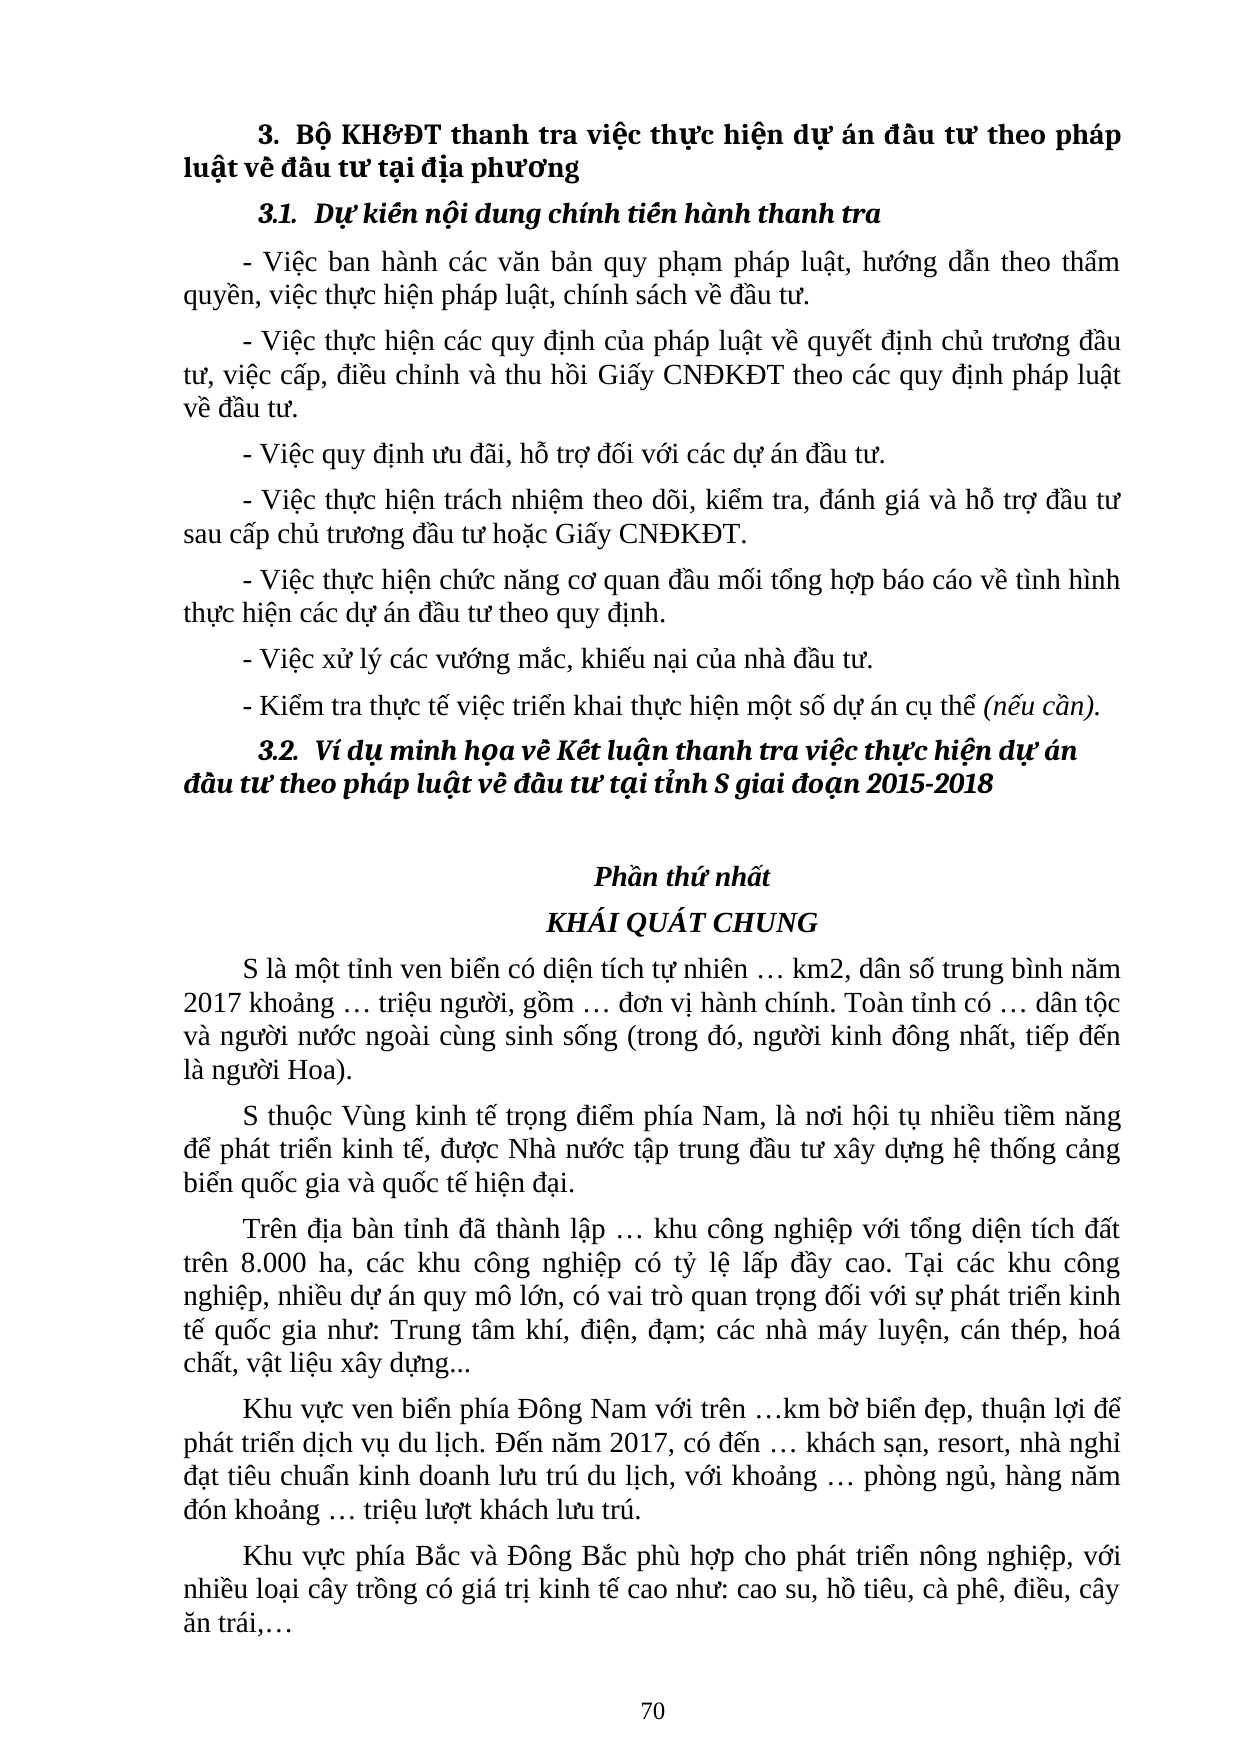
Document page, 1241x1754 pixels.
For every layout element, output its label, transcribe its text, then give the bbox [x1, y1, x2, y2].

text - Việc ban hành các văn bản quy phạm pháp luật, hướng dẫn theo thẩm quyền, việc thực hiện pháp luật, chính sách về đầu tư. [183, 244, 1122, 311]
text S là một tỉnh ven biển có diện tích tự nhiên … km2, dân số trung bình năm 2017 khoảng … triệu người, gồm … đơn vị hành chính. Toàn tỉnh có … dân tộc và người nước ngoài cùng sinh sống (trong đó, người kinh đông nhất, tiếp đến là người Hoa). [183, 951, 1122, 1086]
text S thuộc Vùng kinh tế trọng điểm phía , là nơi hội tụ nhiều tiềm năng để phát triển kinh tế, được Nhà nước tập trung đầu tư xây dựng hệ thống cảng biển quốc gia và quốc tế hiện đại. [183, 1098, 1122, 1199]
subtitle Bộ KH&ĐT thanh tra việc thực hiện dự án đầu tư theo pháp luật về đầu tư tại địa phương [183, 118, 1122, 185]
text - Việc xử lý các vướng mắc, khiếu nại của nhà đầu tư. [183, 642, 1122, 675]
text Phần thứ nhất [183, 859, 1122, 893]
text - Kiểm tra thực tế việc triển khai thực hiện một số dự án cụ thể (nếu cần). [183, 688, 1122, 721]
text KHÁI QUÁT CHUNG [183, 905, 1122, 939]
text Khu vực phía Bắc và Đông Bắc phù hợp cho phát triển nông nghiệp, với nhiều loại cây trồng có giá trị kinh tế cao như: cao su, hồ tiêu, cà phê, điều, cây ăn trái,… [183, 1538, 1122, 1639]
subtitle Ví dụ minh họa về Kết luận thanh tra việc thực hiện dự án đầu tư theo pháp luật về đầu tư tại tỉnh S giai đoạn 2015-2018 [183, 734, 1122, 801]
text Trên địa bàn tỉnh đã thành lập … khu công nghiệp với tổng diện tích đất trên 8.000 ha, các khu công nghiệp có tỷ lệ lấp đầy cao. Tại các khu công nghiệp, nhiều dự án quy mô lớn, có vai trò quan trọng đối với sự phát triển kinh tế quốc gia như: Trung tâm khí, điện, đạm; các nhà máy luyện, cán thép, hoá chất, vật liệu xây dựng... [183, 1211, 1122, 1379]
text - Việc thực hiện trách nhiệm theo dõi, kiểm tra, đánh giá và hỗ trợ đầu tư sau cấp chủ trương đầu tư hoặc Giấy CNĐKĐT. [183, 482, 1122, 549]
text - Việc thực hiện chức năng cơ quan đầu mối tổng hợp báo cáo về tình hình thực hiện các dự án đầu tư theo quy định. [183, 562, 1122, 629]
subtitle Dự kiến nội dung chính tiến hành thanh tra [258, 198, 1122, 231]
text - Việc thực hiện các quy định của pháp luật về quyết định chủ trương đầu tư, việc cấp, điều chỉnh và thu hồi Giấy CNĐKĐT theo các quy định pháp luật về đầu tư. [183, 323, 1122, 424]
text Khu vực ven biển phía Đông Nam với trên …km bờ biển đẹp, thuận lợi để phát triển dịch vụ du lịch. Đến năm 2017, có đến … khách sạn, resort, nhà nghỉ đạt tiêu chuẩn kinh doanh lưu trú du lịch, với khoảng … phòng ngủ, hàng năm đón khoảng … triệu lượt khách lưu trú. [183, 1391, 1122, 1526]
text - Việc quy định ưu đãi, hỗ trợ đối với các dự án đầu tư. [183, 436, 1122, 470]
